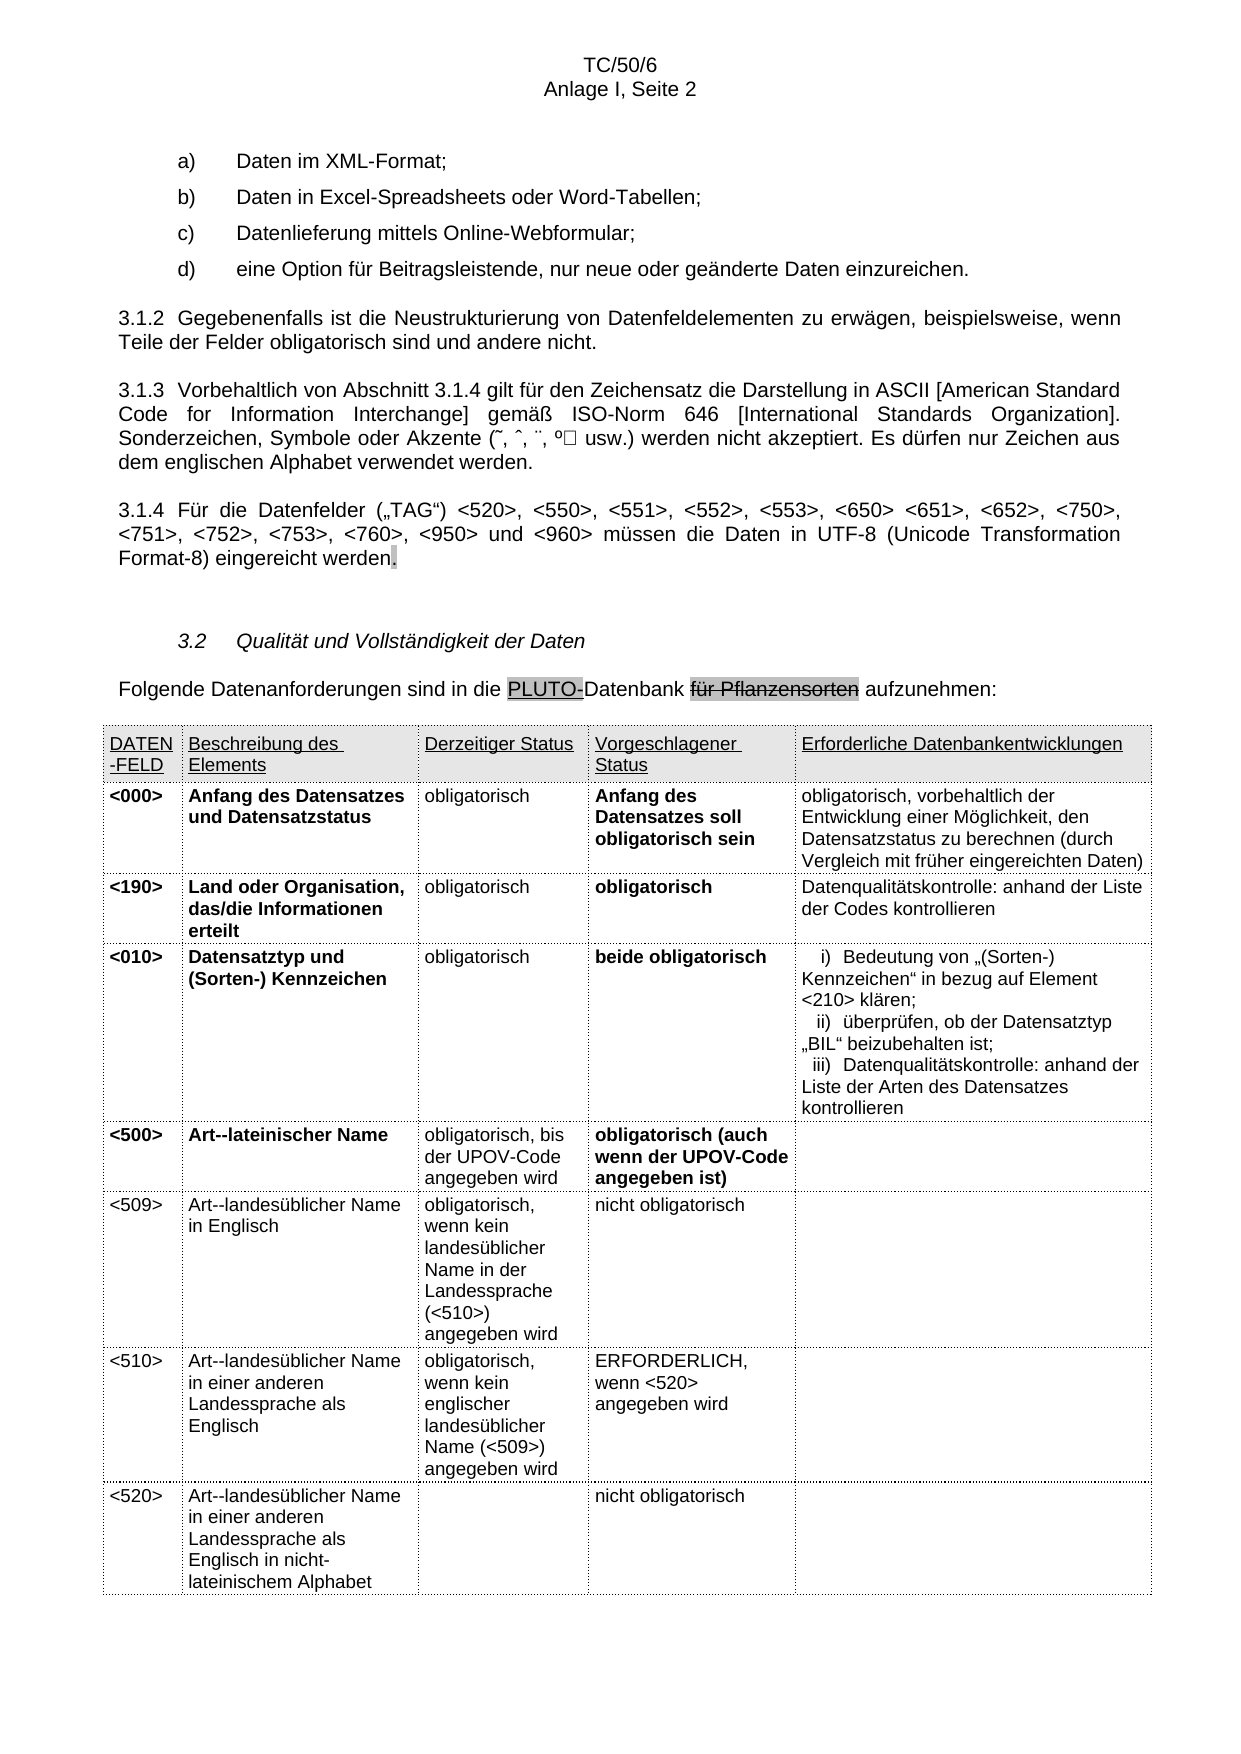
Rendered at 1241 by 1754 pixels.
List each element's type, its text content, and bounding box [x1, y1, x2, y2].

text c) Datenlieferung mittels Online-Webformular; [177, 221, 1122, 245]
table_cell nicht obligatorisch [589, 1481, 796, 1594]
table_cell obligatorisch, wenn kein englischer landesüblicher Name (<509>) angegeben wird [419, 1347, 589, 1481]
table_cell obligatorisch, bis der UPOV-Code angegeben wird [419, 1121, 589, 1191]
table_cell Datensatztyp und (Sorten-) Kennzeichen [182, 943, 418, 1121]
text 3.2 Qualität und Vollständigkeit der Daten [177, 629, 1122, 653]
table_cell <500> [103, 1121, 182, 1191]
text 3.1.3 Vorbehaltlich von Abschnitt 3.1.4 gilt für den Zeichensatz die Darstellung in ASCII [American Standard Code for Information Interchange] gemäß ISO-Norm 646 [International Standards Organization]. Sonderzeichen, Symbole oder Akzente (˜, ˆ, ¨, º usw.) werden nicht akzeptiert. Es dürfen nur Zeichen aus dem englischen Alphabet verwendet werden. [118, 378, 1122, 473]
table_cell obligatorisch [419, 943, 589, 1121]
table_cell <520> [103, 1481, 182, 1594]
table_cell i) Bedeutung von „(Sorten-) Kennzeichen“ in bezug auf Element <210> klären; ii) überprüfen, ob der Datensatztyp „BIL“ beizubehalten ist; iii) Datenqualitätskontrolle: anhand der Liste der Arten des Datensatzes kontrollieren [796, 943, 1152, 1121]
text Folgende Datenanforderungen sind in die PLUTO-Datenbank für Pflanzensorten aufzunehmen: [859, 677, 1122, 701]
table_cell obligatorisch, vorbehaltlich der Entwicklung einer Möglichkeit, den Datensatzstatus zu berechnen (durch Vergleich mit früher eingereichten Daten) [796, 782, 1152, 873]
table_cell Art--landesüblicher Name in einer anderen Landessprache als Englisch in nicht-lateinischem Alphabet [182, 1481, 418, 1594]
table_cell <000> [103, 782, 182, 873]
text d) eine Option für Beitragsleistende, nur neue oder geänderte Daten einzureichen. [177, 257, 1122, 281]
text b) Daten in Excel-Spreadsheets oder Word-Tabellen; [177, 185, 1122, 209]
table_cell [796, 1121, 1152, 1191]
table_header DATEN-FELD [103, 725, 182, 782]
table_cell <510> [103, 1347, 182, 1481]
table_cell obligatorisch [419, 782, 589, 873]
table_cell obligatorisch (auch wenn der UPOV-Code angegeben ist) [589, 1121, 796, 1191]
table_cell [796, 1347, 1152, 1481]
table_cell [796, 1191, 1152, 1347]
table_cell nicht obligatorisch [589, 1191, 796, 1347]
table_header Beschreibung des Elements [182, 725, 418, 782]
table_cell <509> [103, 1191, 182, 1347]
table_cell Art--lateinischer Name [182, 1121, 418, 1191]
table_cell Art--landesüblicher Name in Englisch [182, 1191, 418, 1347]
table_cell Anfang des Datensatzes soll obligatorisch sein [589, 782, 796, 873]
table_cell beide obligatorisch [589, 943, 796, 1121]
table_cell obligatorisch [589, 873, 796, 943]
table_cell obligatorisch [419, 873, 589, 943]
table_cell <010> [103, 943, 182, 1121]
text a) Daten im XML-Format; [177, 149, 1122, 173]
table_header Derzeitiger Status [419, 725, 589, 782]
table_cell Anfang des Datensatzes und Datensatzstatus [182, 782, 418, 873]
table_cell [419, 1481, 589, 1594]
table_header Vorgeschlagener Status [589, 725, 796, 782]
text 3.1.2 Gegebenenfalls ist die Neustrukturierung von Datenfeldelementen zu erwägen, beispielsweise, wenn Teile der Felder obligatorisch sind und andere nicht. [118, 306, 1122, 354]
text Folgende Datenanforderungen sind in die PLUTO-Datenbank für Pflanzensorten aufzunehmen: [118, 677, 507, 701]
table_cell obligatorisch, wenn kein landesüblicher Name in der Landessprache (<510>) angegeben wird [419, 1191, 589, 1347]
text 3.1.4 Für die Datenfelder („TAG“) <520>, <550>, <551>, <552>, <553>, <650> <651>, <652>, <750>, <751>, <752>, <753>, <760>, <950> und <960> müssen die Daten in UTF-8 (Unicode Transformation Format-8) eingereicht werden. [118, 497, 1122, 569]
table_cell Land oder Organisation, das/die Informationen erteilt [182, 873, 418, 943]
table_cell [796, 1481, 1152, 1594]
table_cell Art--landesüblicher Name in einer anderen Landessprache als Englisch [182, 1347, 418, 1481]
table_cell ERFORDERLICH, wenn <520> angegeben wird [589, 1347, 796, 1481]
table_cell <190> [103, 873, 182, 943]
table_header Erforderliche Datenbankentwicklungen [796, 725, 1152, 782]
table_cell Datenqualitätskontrolle: anhand der Liste der Codes kontrollieren [796, 873, 1152, 943]
